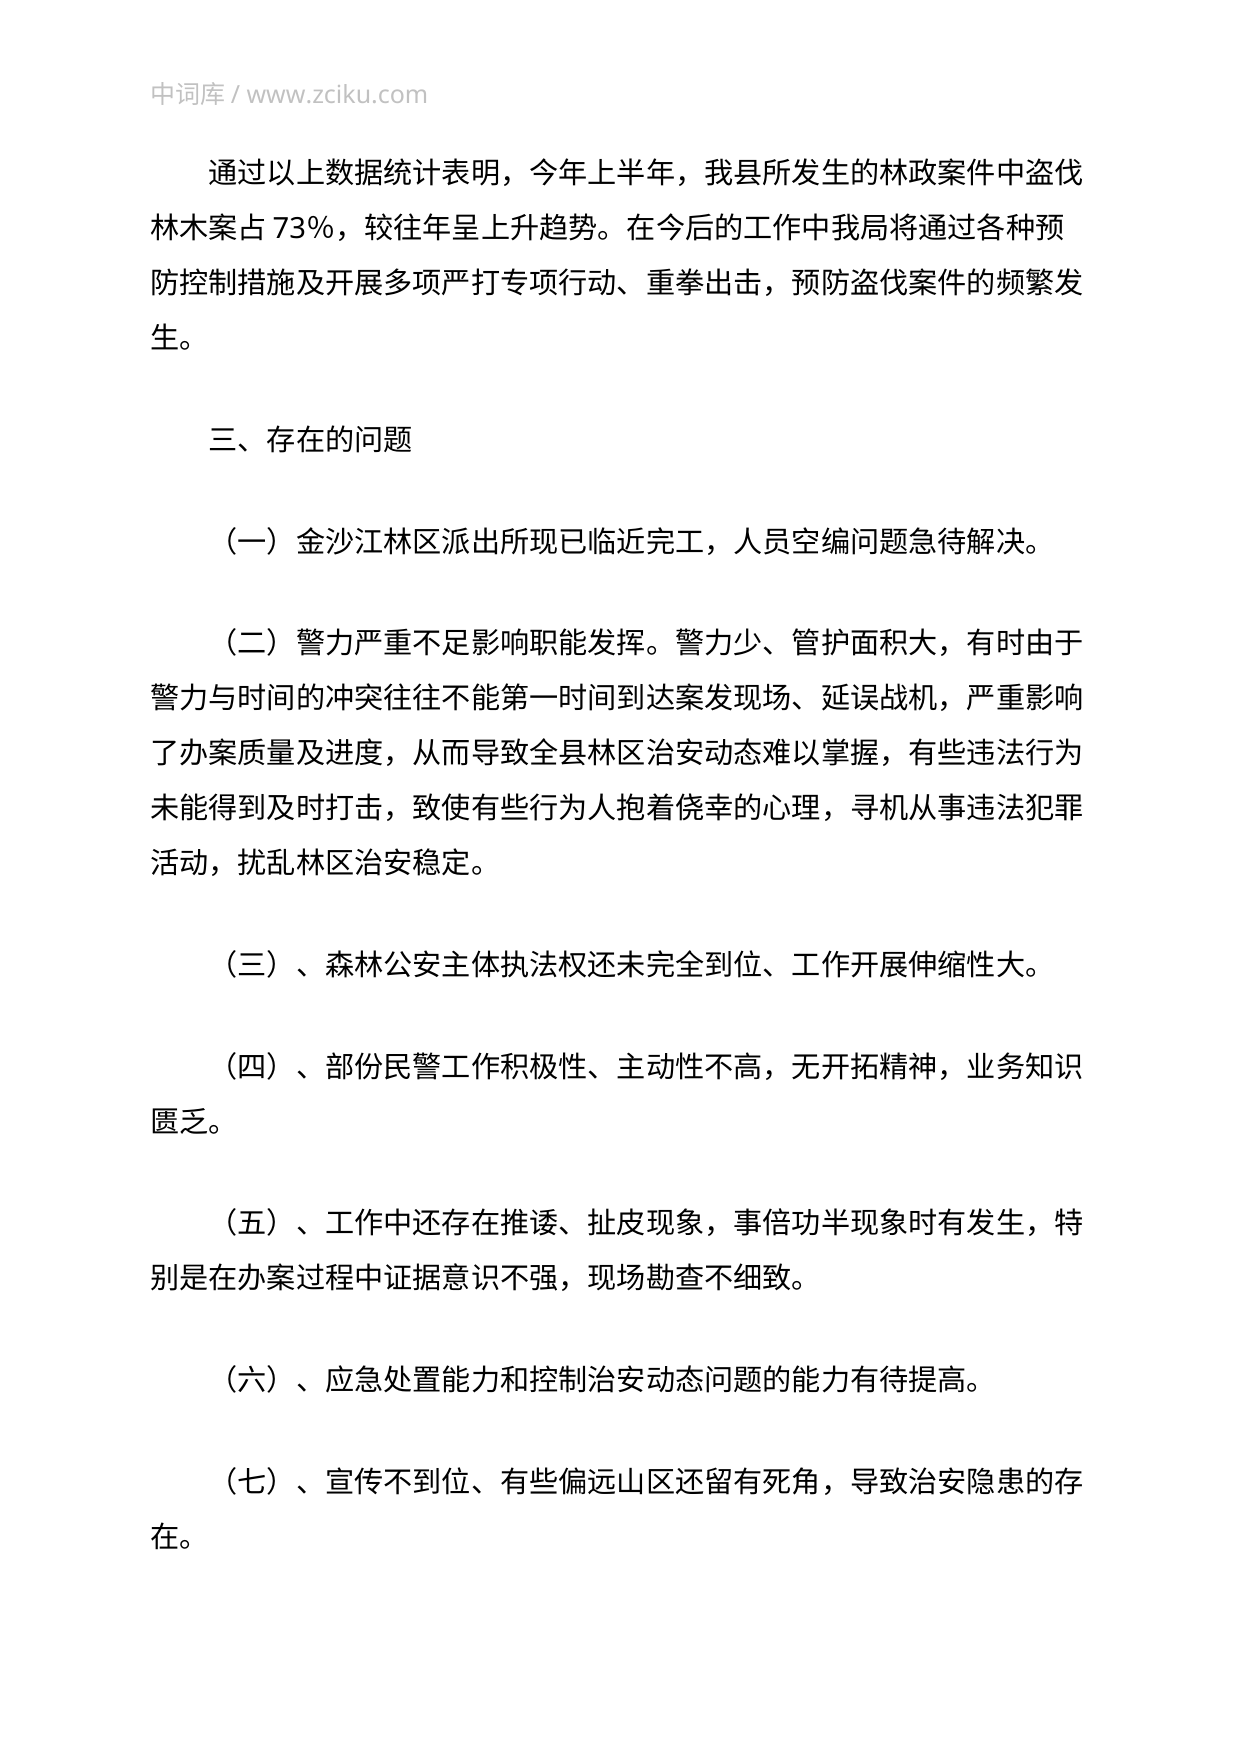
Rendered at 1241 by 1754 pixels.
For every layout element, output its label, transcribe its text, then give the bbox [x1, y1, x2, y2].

text 通过以上数据统计表明，今年上半年，我县所发生的林政案件中盗伐林木案占73％，较往年呈上升趋势。在今后的工作中我局将通过各种预防控制措施及开展多项严打专项行动、重拳出击，预防盗伐案件的频繁发生。 [150, 150, 1090, 357]
text （七）、宣传不到位、有些偏远山区还留有死角，导致治安隐患的存在。 [150, 1458, 1090, 1556]
text （二）警力严重不足影响职能发挥。警力少、管护面积大，有时由于警力与时间的冲突往往不能第一时间到达案发现场、延误战机，严重影响了办案质量及进度，从而导致全县林区治安动态难以掌握，有些违法行为未能得到及时打击，致使有些行为人抱着侥幸的心理，寻机从事违法犯罪活动，扰乱林区治安稳定。 [150, 620, 1090, 882]
text （五）、工作中还存在推诿、扯皮现象，事倍功半现象时有发生，特别是在办案过程中证据意识不强，现场勘查不细致。 [150, 1200, 1090, 1297]
text 三、存在的问题 [150, 417, 1090, 459]
text （六）、应急处置能力和控制治安动态问题的能力有待提高。 [150, 1357, 1090, 1399]
text （三）、森林公安主体执法权还未完全到位、工作开展伸缩性大。 [150, 941, 1090, 984]
text （一）金沙江林区派出所现已临近完工，人员空编问题急待解决。 [150, 518, 1090, 561]
text （四）、部份民警工作积极性、主动性不高，无开拓精神，业务知识匮乏。 [150, 1043, 1090, 1140]
